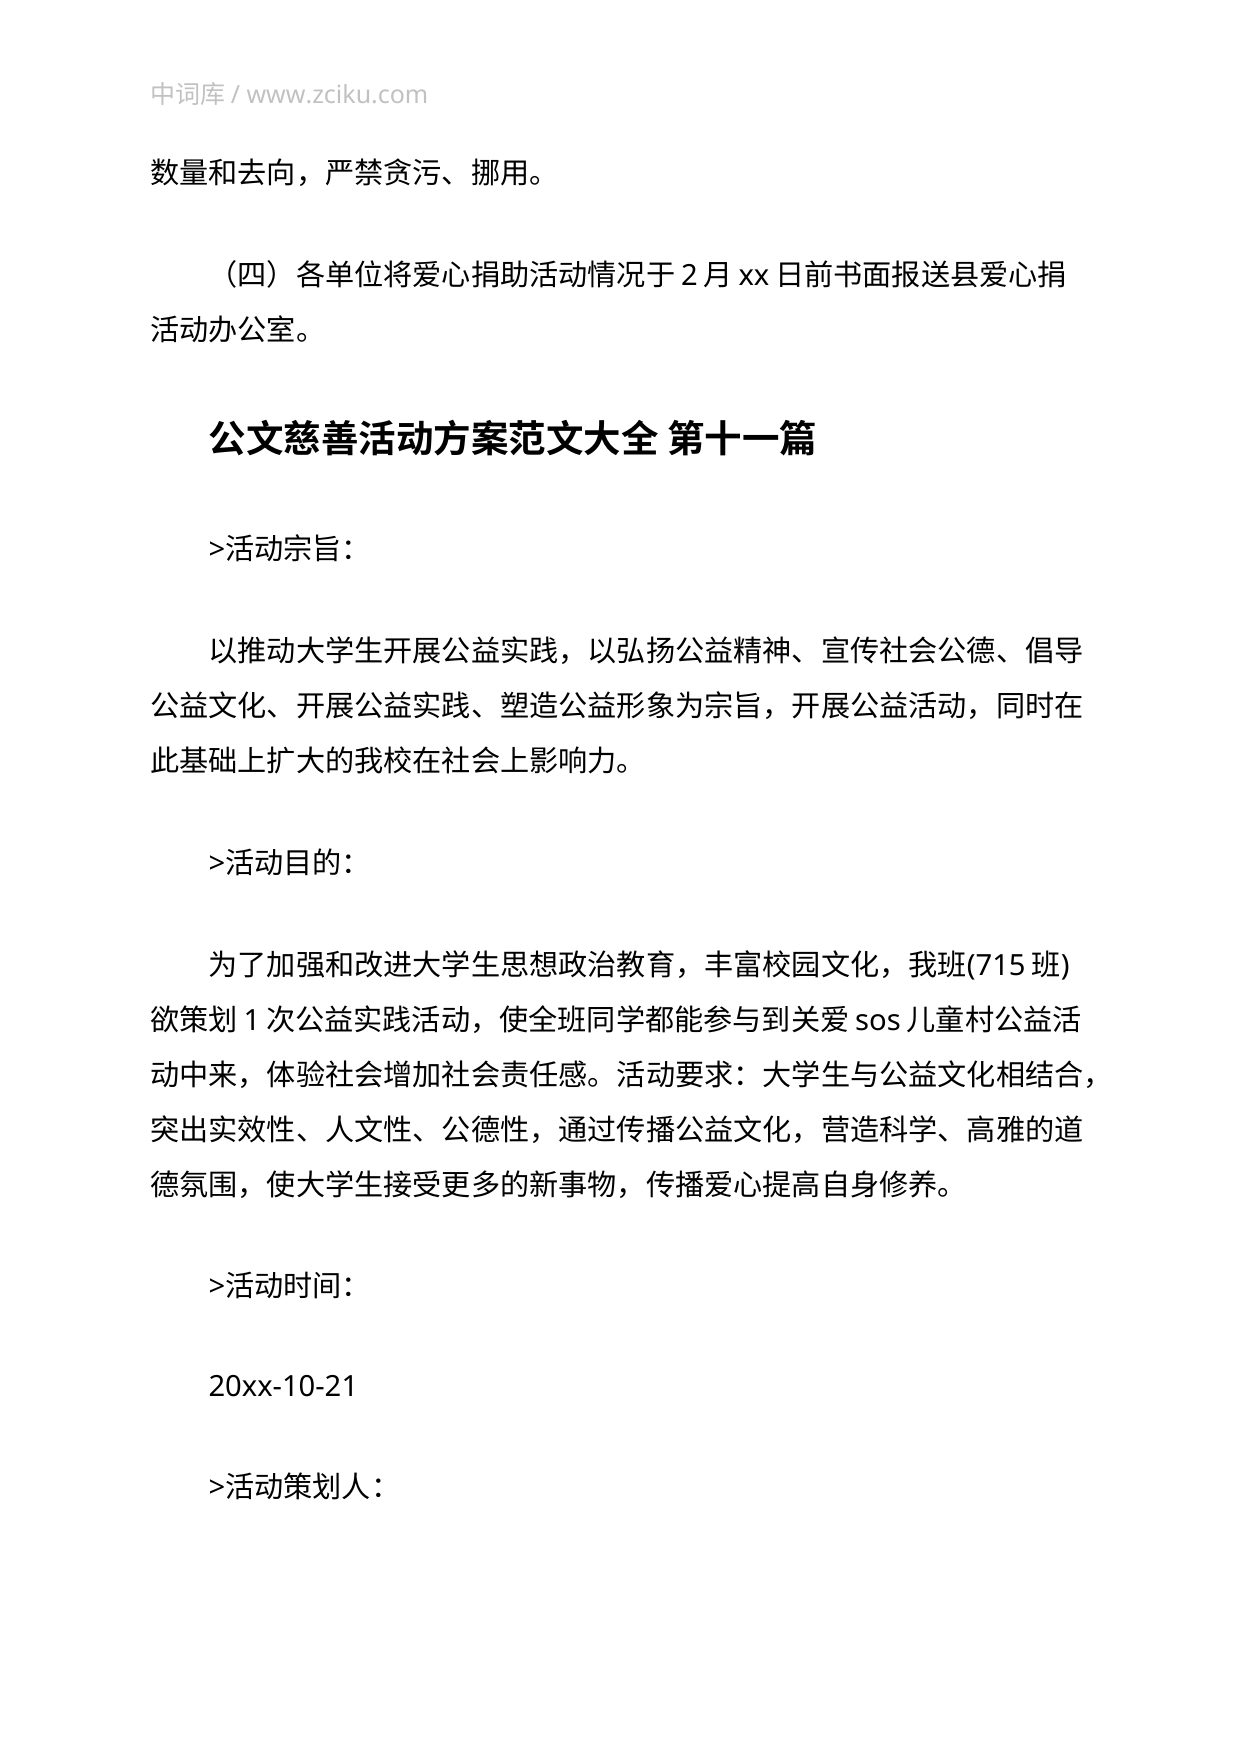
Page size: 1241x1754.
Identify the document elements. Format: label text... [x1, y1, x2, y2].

text （四）各单位将爱心捐助活动情况于2月xx日前书面报送县爱心捐活动办公室。 [150, 252, 1090, 349]
text >活动策划人： [150, 1463, 1090, 1506]
text >活动宗旨： [150, 526, 1090, 568]
text 公文慈善活动方案范文大全 第十一篇 [150, 408, 1090, 463]
text 以推动大学生开展公益实践，以弘扬公益精神、宣传社会公德、倡导公益文化、开展公益实践、塑造公益形象为宗旨，开展公益活动，同时在此基础上扩大的我校在社会上影响力。 [150, 628, 1090, 780]
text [150, 150, 1090, 192]
text 20xx-10-21 [150, 1365, 1090, 1405]
text >活动时间： [150, 1263, 1090, 1305]
text >活动目的： [150, 839, 1090, 882]
text 为了加强和改进大学生思想政治教育，丰富校园文化，我班(715班)欲策划1次公益实践活动，使全班同学都能参与到关爱sos儿童村公益活动中来，体验社会增加社会责任感。活动要求：大学生与公益文化相结合，突出实效性、人文性、公德性，通过传播公益文化，营造科学、高雅的道德氛围，使大学生接受更多的新事物，传播爱心提高自身修养。 [150, 941, 1090, 1203]
